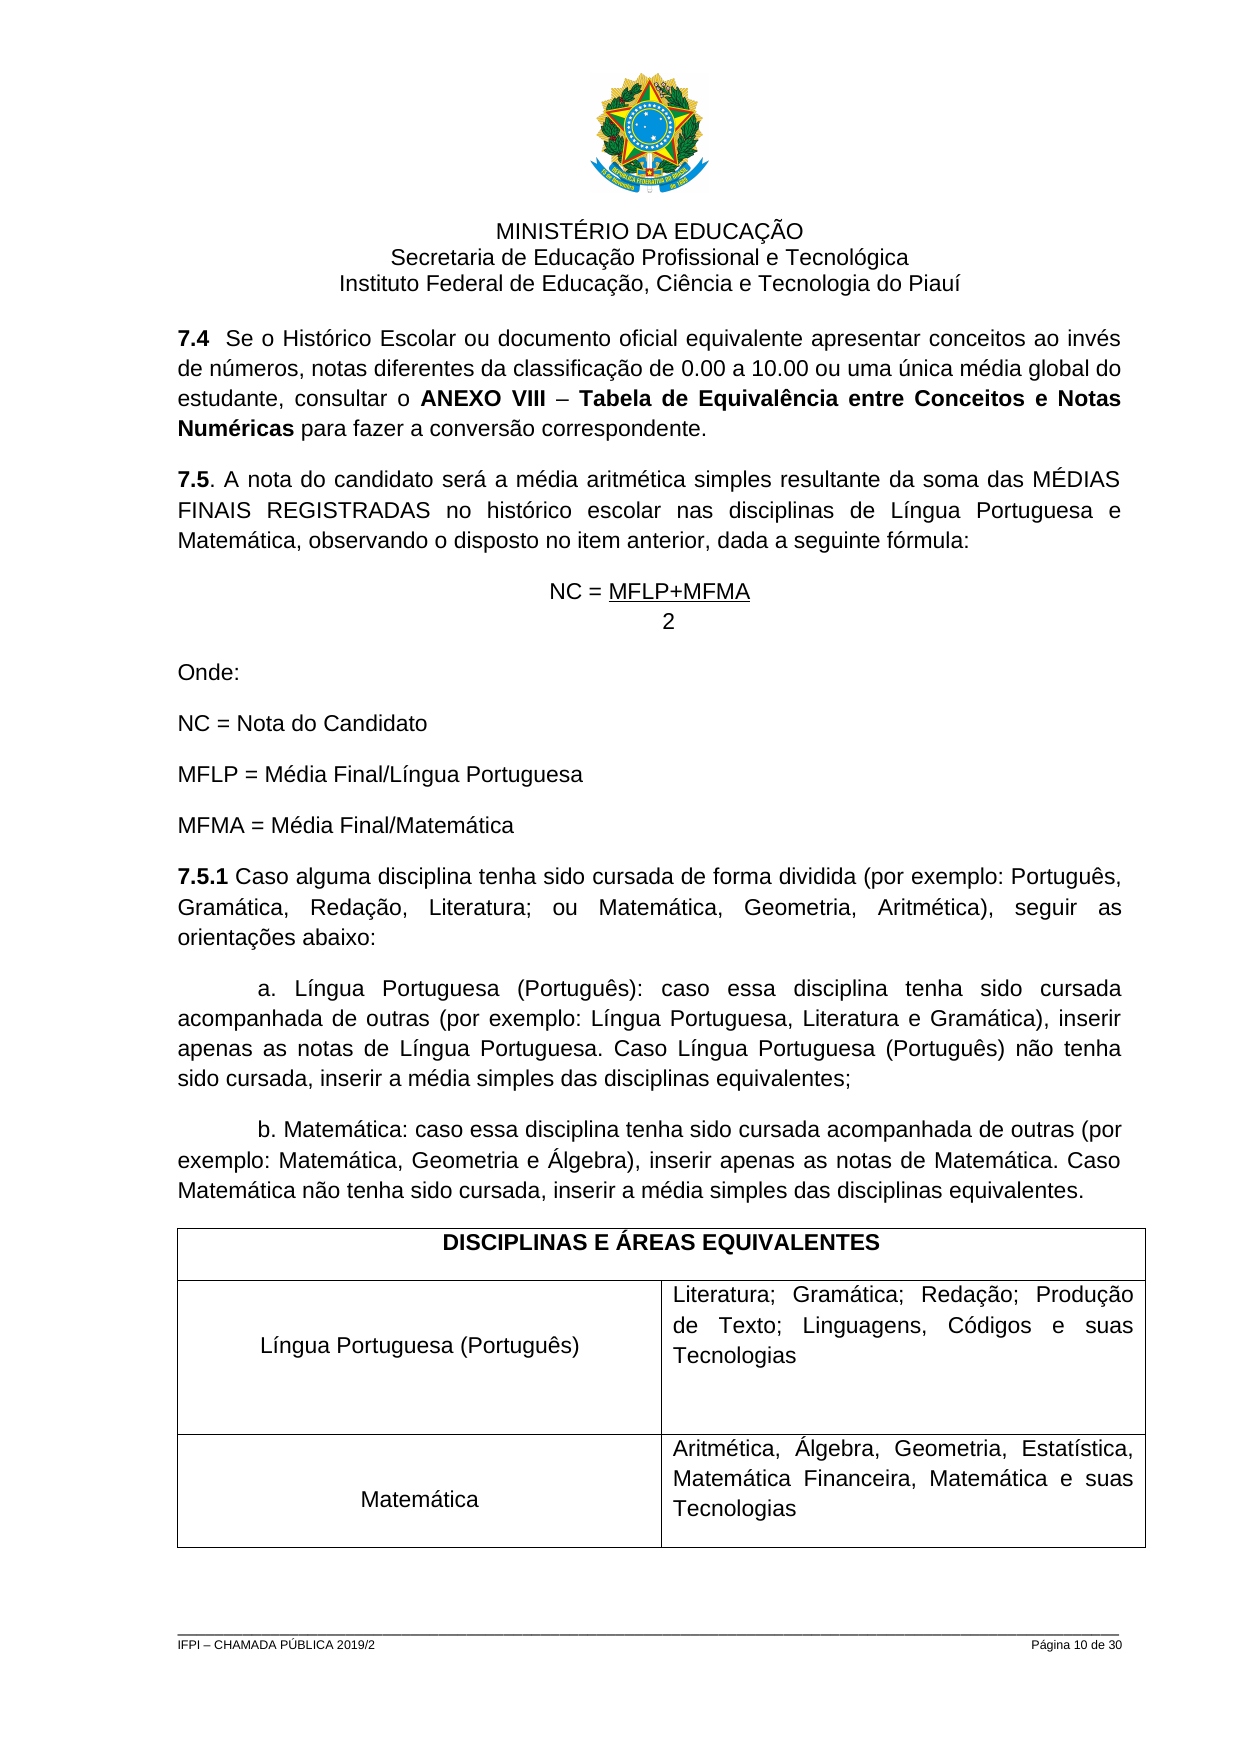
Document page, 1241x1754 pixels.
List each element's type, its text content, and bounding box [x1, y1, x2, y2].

table_cell Matemática [178, 1435, 661, 1547]
picture [673, 169, 686, 178]
text NC = MFLP+MFMA [177, 578, 1122, 604]
picture [613, 179, 633, 189]
text Onde: [177, 659, 1122, 685]
text a. Língua Portuguesa (Português): caso essa disciplina tenha sido cursada acompanhada de outras (por exemplo: Língua Portuguesa, Literatura e Gramática), inserir apenas as notas de Língua Portuguesa. Caso Língua Portuguesa (Português) não tenha sido cursada, inserir a média simples das disciplinas equivalentes; [177, 975, 1122, 1092]
table_cell Literatura; Gramática; Redação; Produção de Texto; Linguagens, Códigos e suas Tecnologias [662, 1281, 1145, 1434]
picture [614, 168, 627, 178]
text 7.5.1 Caso alguma disciplina tenha sido cursada de forma dividida (por exemplo: Português, Gramática, Redação, Literatura; ou Matemática, Geometria, Aritmética), seguir as orientações abaixo: [177, 863, 1122, 950]
text 2 [177, 608, 1122, 634]
table_cell Língua Portuguesa (Português) [178, 1281, 661, 1434]
text MFLP = Média Final/Língua Portuguesa [177, 761, 1122, 787]
text MFMA = Média Final/Matemática [177, 812, 1122, 838]
text NC = Nota do Candidato [177, 710, 1122, 736]
table_header DISCIPLINAS E ÁREAS EQUIVALENTES [178, 1229, 1145, 1280]
text 7.5. A nota do candidato será a média aritmética simples resultante da soma das MÉDIAS FINAIS REGISTRADAS no histórico escolar nas disciplinas de Língua Portuguesa e Matemática, observando o disposto no item anterior, dada a seguinte fórmula: [177, 466, 1122, 553]
text b. Matemática: caso essa disciplina tenha sido cursada acompanhada de outras (por exemplo: Matemática, Geometria e Álgebra), inserir apenas as notas de Matemática. Caso Matemática não tenha sido cursada, inserir a média simples das disciplinas equivalentes. [177, 1116, 1122, 1203]
text 7.4 Se o Histórico Escolar ou documento oficial equivalente apresentar conceitos ao invés de números, notas diferentes da classificação de 0.00 a 10.00 ou uma única média global do estudante, consultar o ANEXO VIII – Tabela de Equivalência entre Conceitos e Notas Numéricas para fazer a conversão correspondente. [177, 325, 1122, 442]
picture [590, 73, 709, 193]
table_cell Aritmética, Álgebra, Geometria, Estatística, Matemática Financeira, Matemática e suas Tecnologias [662, 1435, 1145, 1547]
